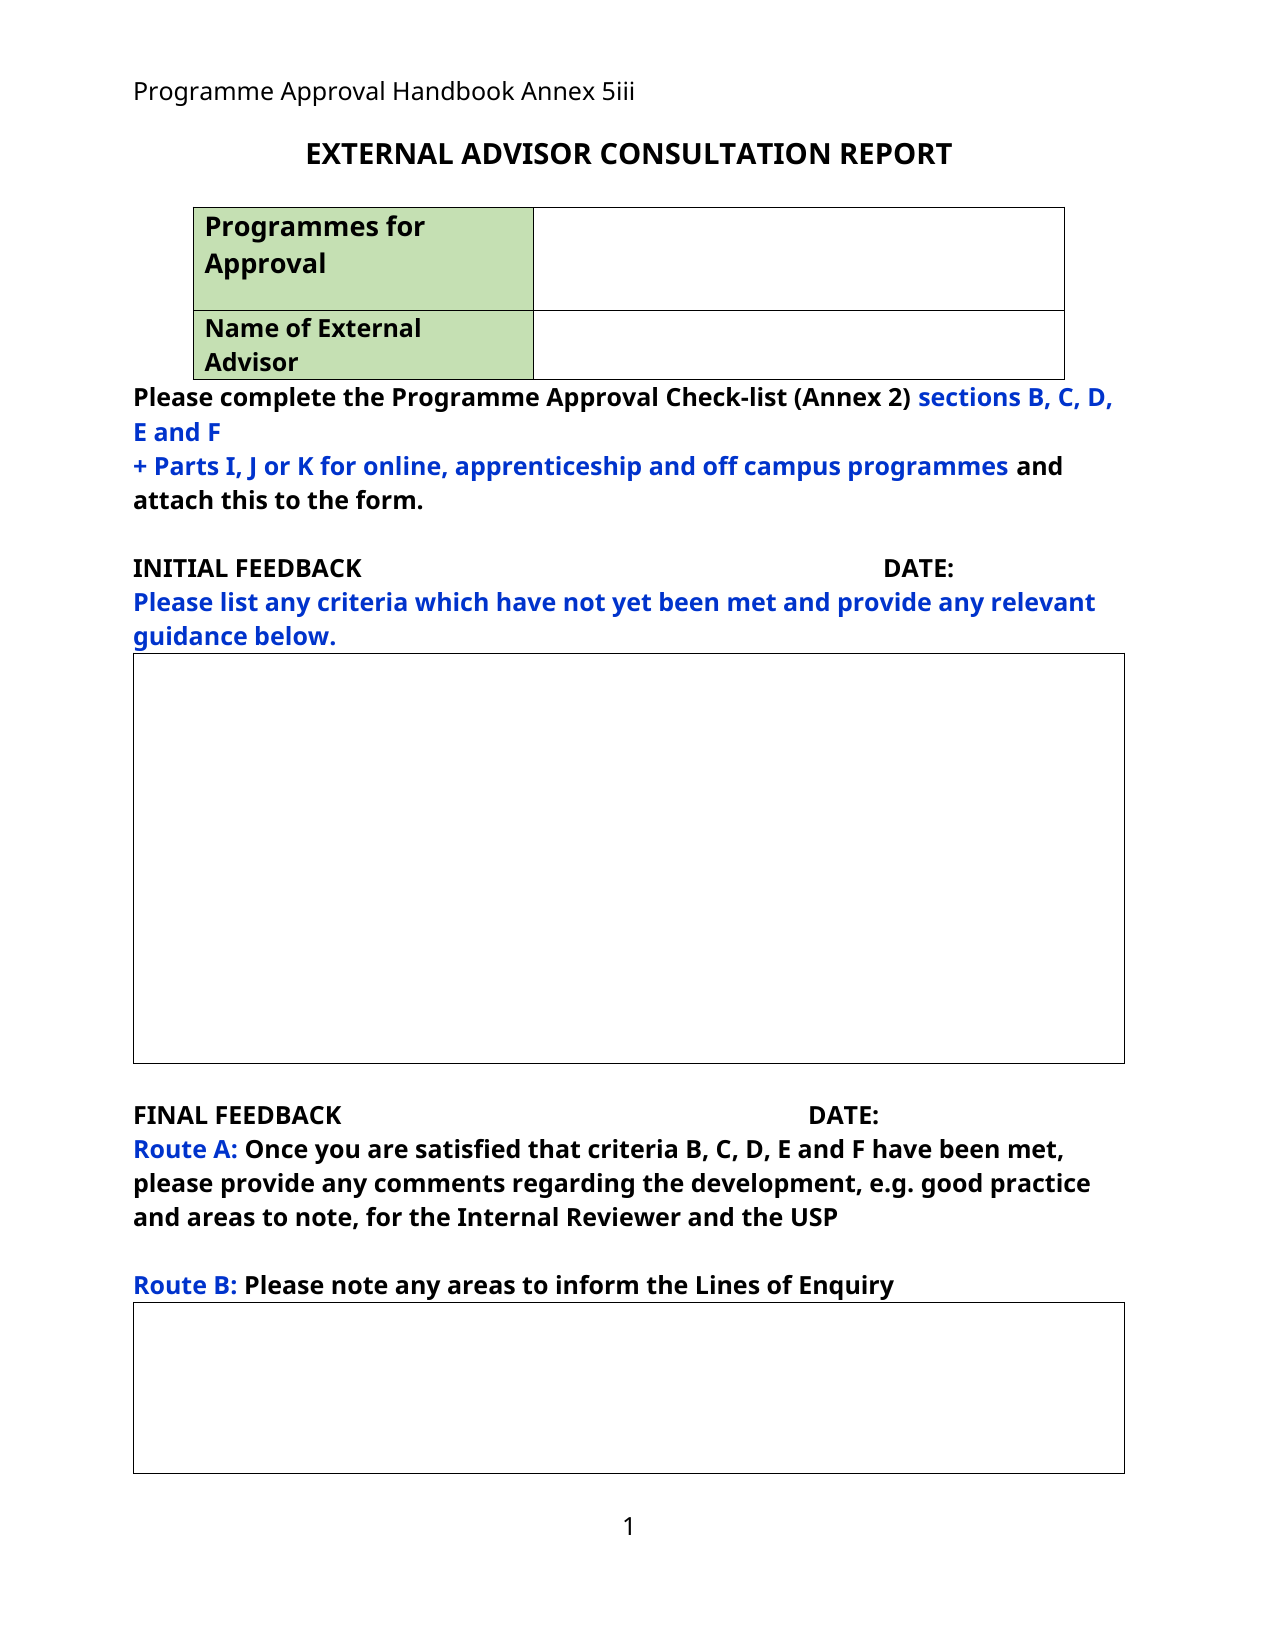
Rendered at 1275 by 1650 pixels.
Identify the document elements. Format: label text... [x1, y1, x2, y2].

table_header Programmes for Approval [194, 208, 533, 310]
text Please complete the Programme Approval Check-list (Annex 2) sections B, C, D, E and F [133, 380, 1125, 448]
text EXTERNAL ADVISOR CONSULTATION REPORT [133, 133, 1125, 173]
text Route A: Once you are satisfied that criteria B, C, D, E and F have been met, please provide any comments regarding the development, e.g. good practice and areas to note, for the Internal Reviewer and the USP [133, 1132, 1125, 1234]
table_header [534, 208, 1064, 310]
text Route B: Please note any areas to inform the Lines of Enquiry [133, 1268, 1125, 1302]
text Please list any criteria which have not yet been met and provide any relevant guidance below. [133, 584, 1125, 653]
text FINAL FEEDBACK DATE: [133, 1097, 1125, 1132]
table_cell Name of External Advisor [194, 311, 533, 379]
table_header [134, 1303, 1124, 1473]
table_cell [534, 311, 1064, 379]
table_header [134, 654, 1124, 1062]
text + Parts I, J or K for online, apprenticeship and off campus programmes and attach this to the form. [133, 448, 1125, 516]
text INITIAL FEEDBACK DATE: [133, 550, 1125, 584]
